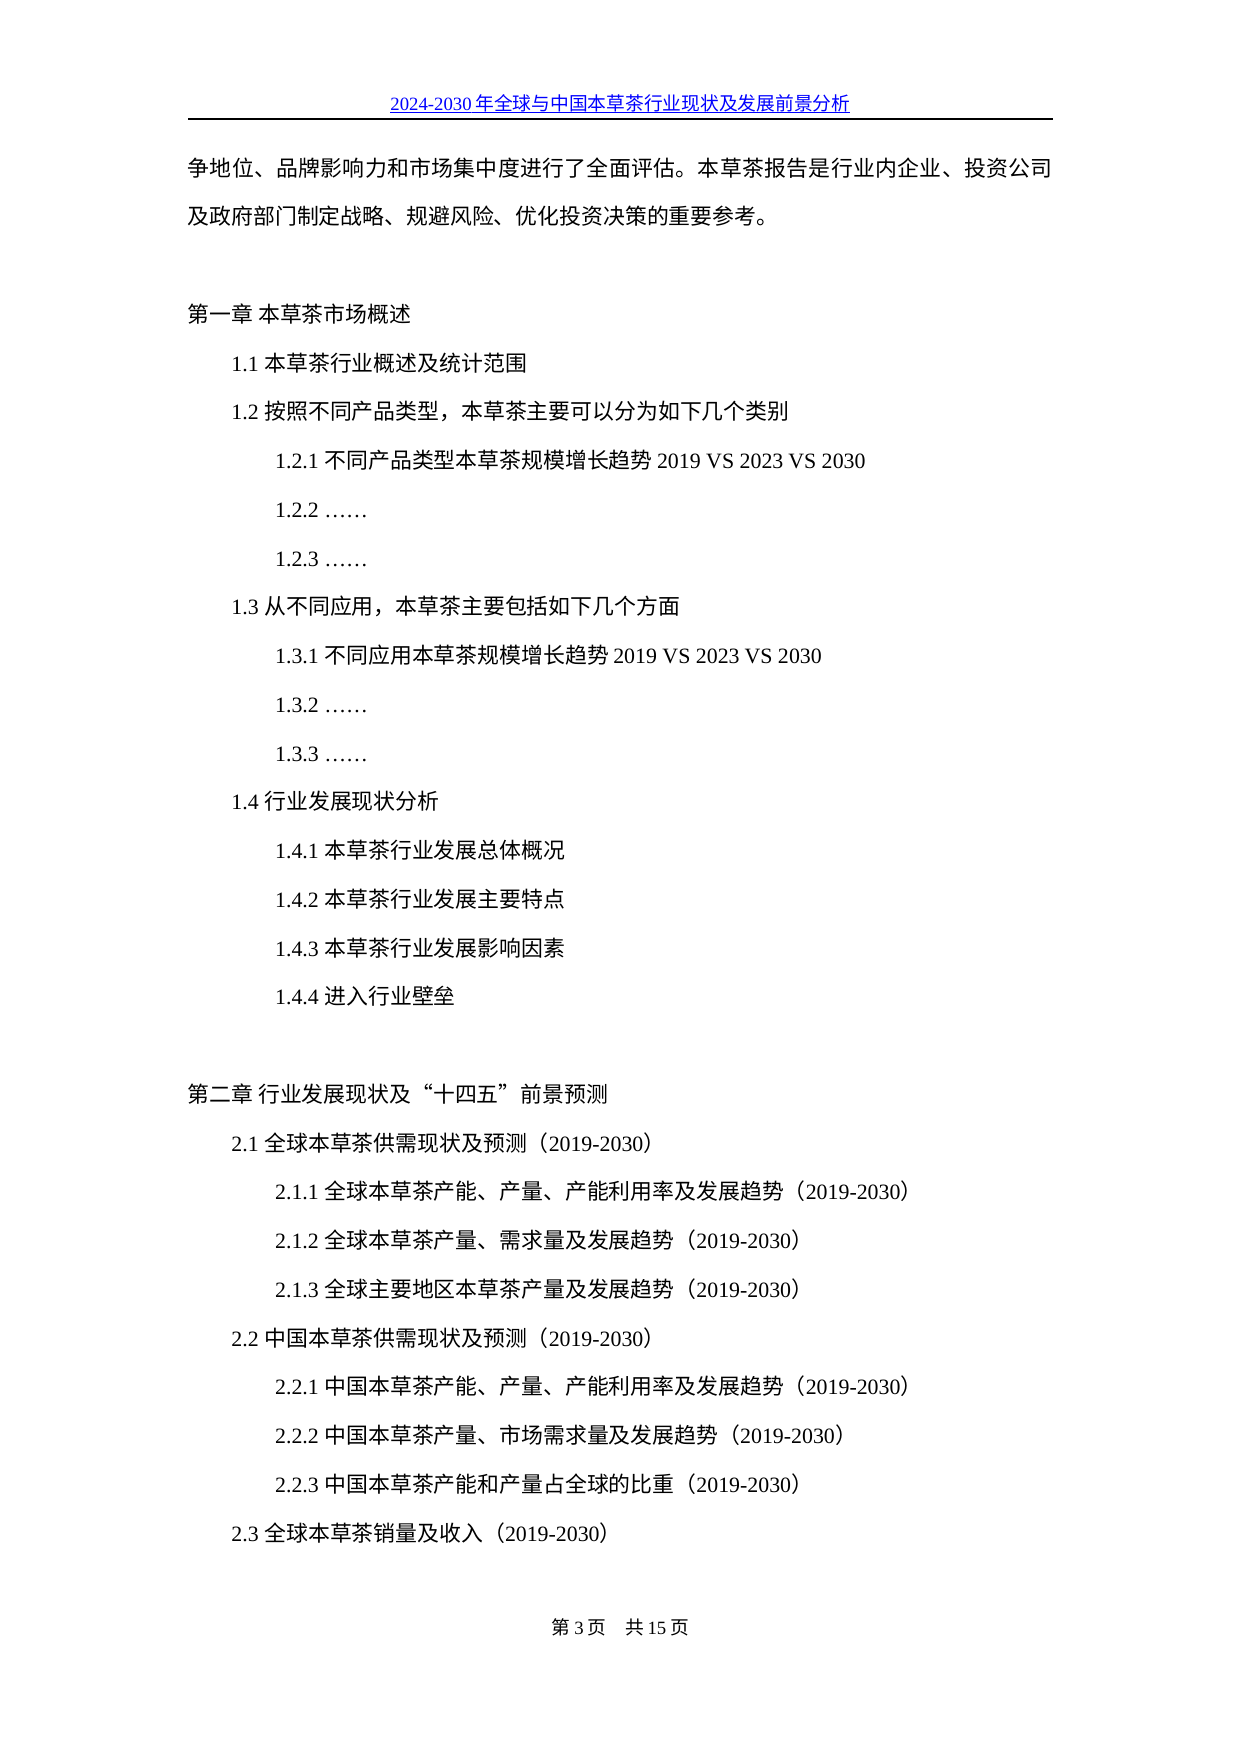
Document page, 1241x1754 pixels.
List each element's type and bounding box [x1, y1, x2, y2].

text [187, 150, 1053, 1548]
